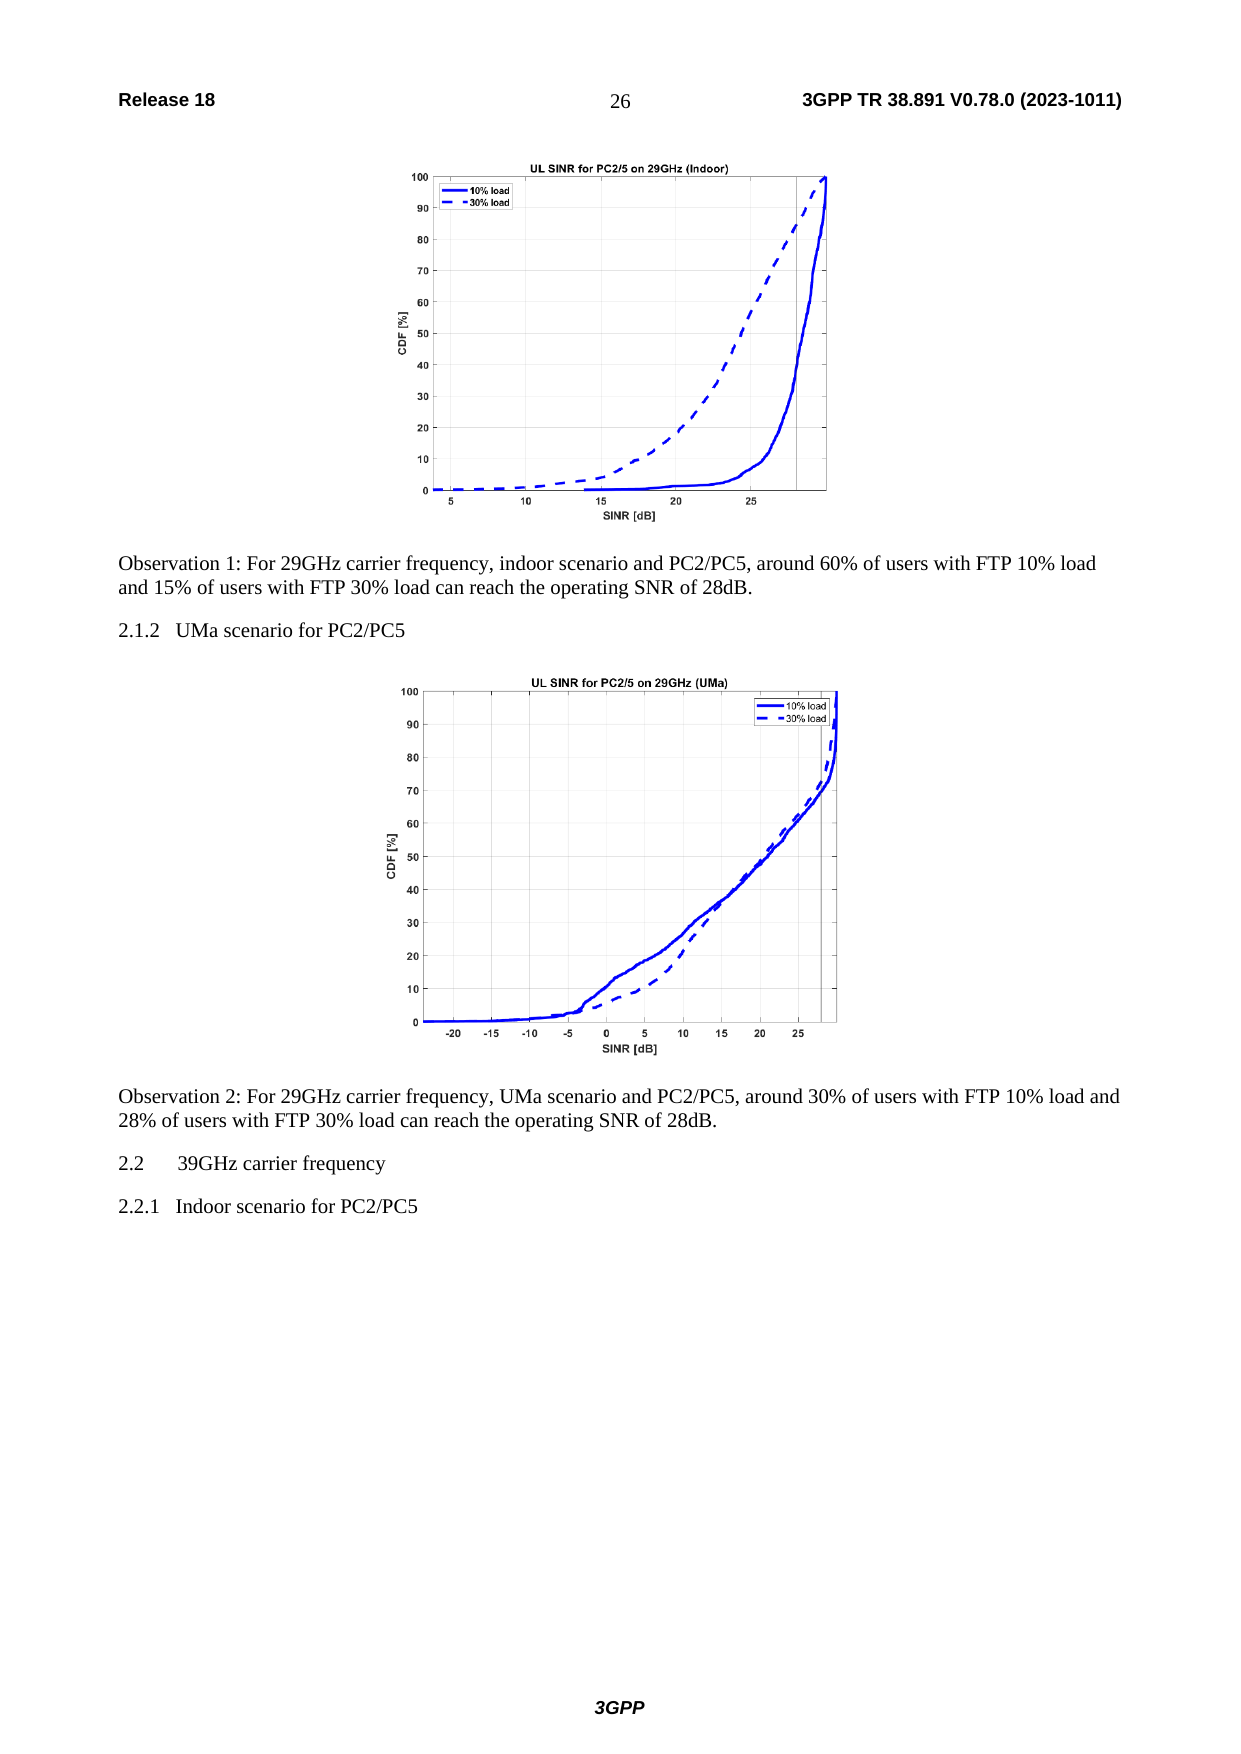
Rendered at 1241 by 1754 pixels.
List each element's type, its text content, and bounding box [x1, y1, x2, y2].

text 2.1.2 UMa scenario for PC2/PC5 [118, 617, 1122, 642]
text 2.2 39GHz carrier frequency [118, 1151, 1122, 1175]
picture [366, 147, 874, 532]
text Observation 2: For 29GHz carrier frequency, UMa scenario and PC2/PC5, around 30% of users with FTP 10% load and 28% of users with FTP 30% load can reach the operating SNR of 28dB. [118, 1084, 1122, 1132]
text Observation 1: For 29GHz carrier frequency, indoor scenario and PC2/PC5, around 60% of users with FTP 10% load and 15% of users with FTP 30% load can reach the operating SNR of 28dB. [118, 551, 1122, 599]
picture [353, 660, 887, 1066]
text 2.2.1 Indoor scenario for PC2/PC5 [118, 1194, 1122, 1218]
